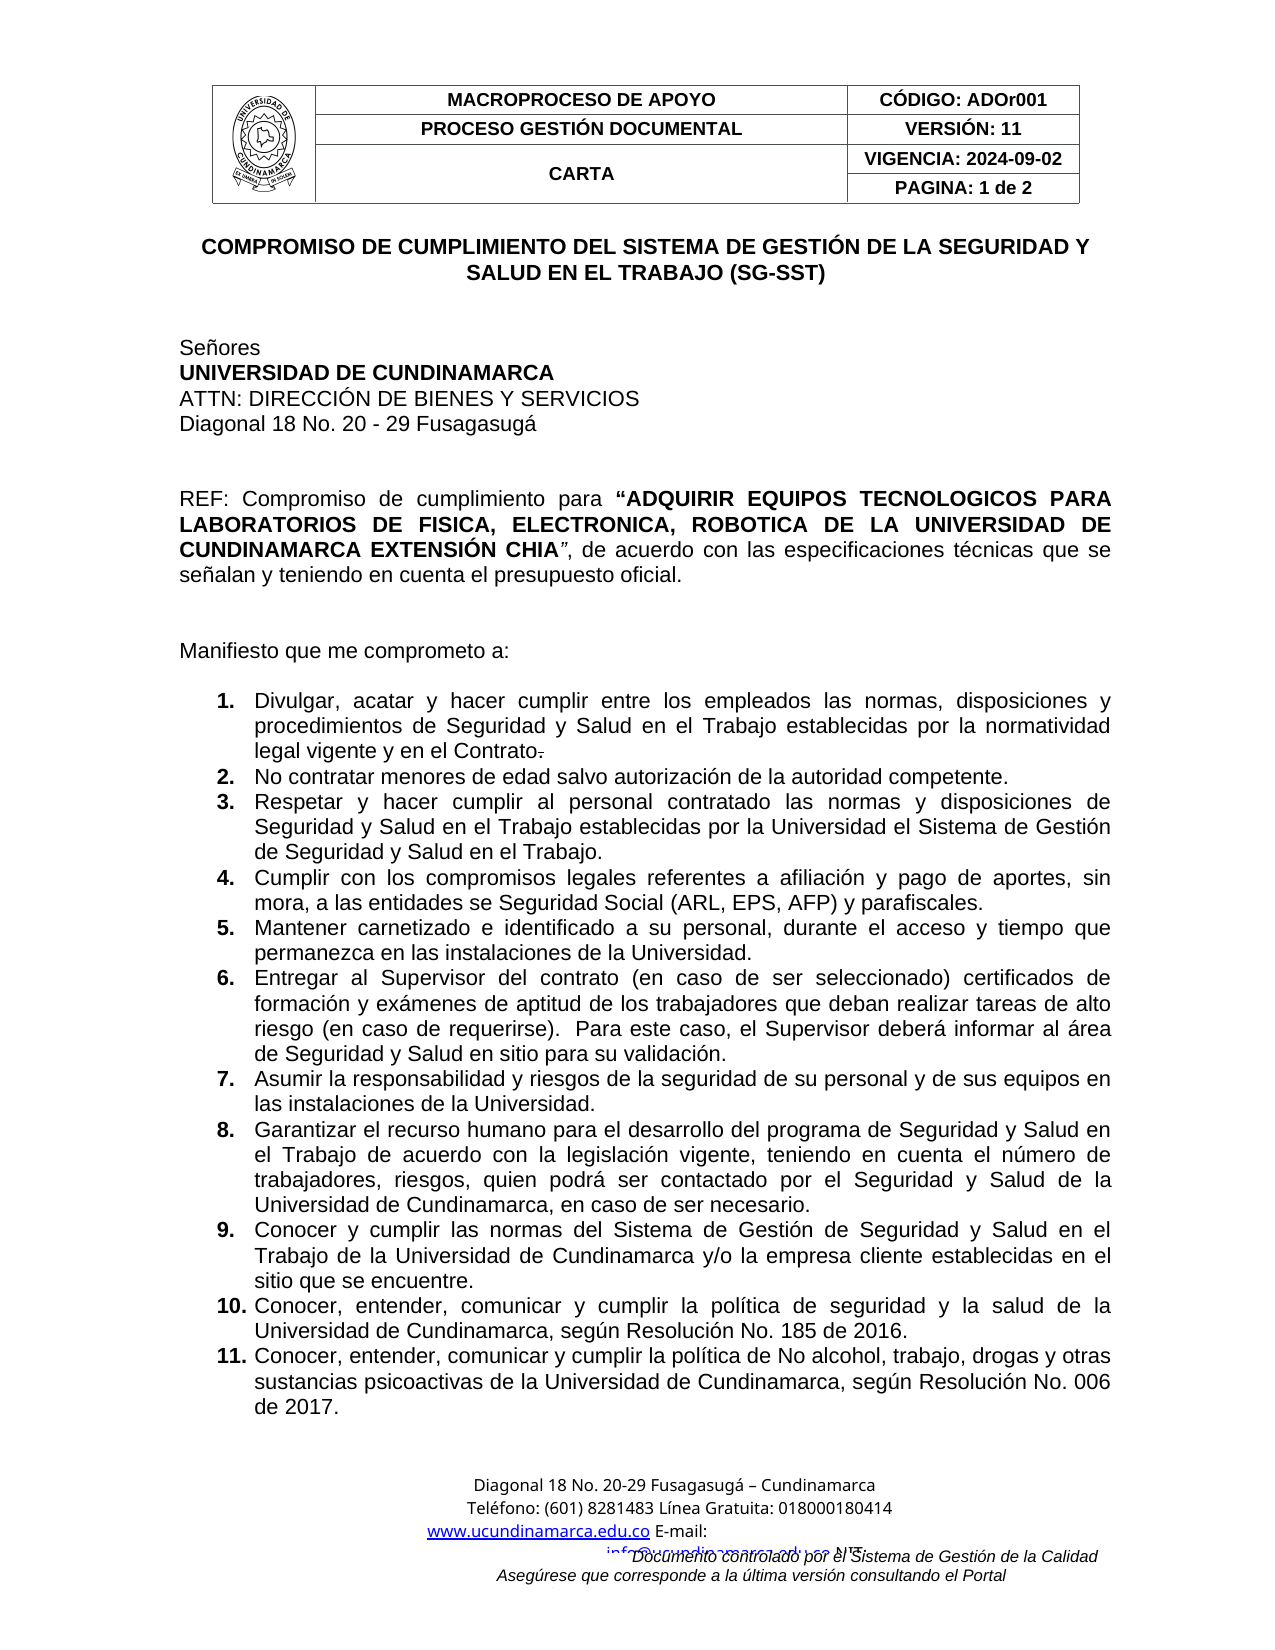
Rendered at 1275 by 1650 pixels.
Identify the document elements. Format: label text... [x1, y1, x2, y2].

list Entregar al Supervisor del contrato (en caso de ser seleccionado) certificados de formación y exámenes de aptitud de los trabajadores que deban realizar tareas de alto riesgo (en caso de requerirse). Para este caso, el Supervisor deberá informar al área de Seguridad y Salud en sitio para su validación. [217, 965, 1112, 1066]
text UNIVERSIDAD DE CUNDINAMARCA [179, 360, 1112, 385]
list Garantizar el recurso humano para el desarrollo del programa de Seguridad y Salud en el Trabajo de acuerdo con la legislación vigente, teniendo en cuenta el número de trabajadores, riesgos, quien podrá ser contactado por el Seguridad y Salud de la Universidad de Cundinamarca, en caso de ser necesario. [217, 1116, 1112, 1217]
list Mantener carnetizado e identificado a su personal, durante el acceso y tiempo que permanezca en las instalaciones de la Universidad. [217, 915, 1112, 965]
text Señores [179, 335, 1112, 360]
text REF: Compromiso de cumplimiento para “ADQUIRIR EQUIPOS TECNOLOGICOS PARA LABORATORIOS DE FISICA, ELECTRONICA, ROBOTICA DE LA UNIVERSIDAD DE CUNDINAMARCA EXTENSIÓN CHIA”, de acuerdo con las especificaciones técnicas que se señalan y teniendo en cuenta el presupuesto oficial. [179, 486, 1112, 587]
list Conocer, entender, comunicar y cumplir la política de No alcohol, trabajo, drogas y otras sustancias psicoactivas de la Universidad de Cundinamarca, según Resolución No. 006 de 2017. [217, 1343, 1112, 1419]
text Diagonal 18 No. 20 - 29 Fusagasugá [179, 411, 1112, 436]
list No contratar menores de edad salvo autorización de la autoridad competente. [217, 763, 1112, 789]
list Asumir la responsabilidad y riesgos de la seguridad de su personal y de sus equipos en las instalaciones de la Universidad. [217, 1066, 1112, 1116]
list Cumplir con los compromisos legales referentes a afiliación y pago de aportes, sin mora, a las entidades se Seguridad Social (ARL, EPS, AFP) y parafiscales. [217, 864, 1112, 915]
picture [232, 96, 296, 192]
list Conocer y cumplir las normas del Sistema de Gestión de Seguridad y Salud en el Trabajo de la Universidad de Cundinamarca y/o la empresa cliente establecidas en el sitio que se encuentre. [217, 1217, 1112, 1293]
text Manifiesto que me comprometo a: [179, 637, 1112, 663]
list Respetar y hacer cumplir al personal contratado las normas y disposiciones de Seguridad y Salud en el Trabajo establecidas por la Universidad el Sistema de Gestión de Seguridad y Salud en el Trabajo. [217, 789, 1112, 864]
list Conocer, entender, comunicar y cumplir la política de seguridad y la salud de la Universidad de Cundinamarca, según Resolución No. 185 de 2016. [217, 1293, 1112, 1343]
text COMPROMISO DE CUMPLIMIENTO DEL SISTEMA DE GESTIÓN DE LA SEGURIDAD Y SALUD EN EL TRABAJO (SG-SST) [179, 234, 1112, 284]
text ATTN: DIRECCIÓN DE BIENES Y SERVICIOS [179, 385, 1112, 411]
list Divulgar, acatar y hacer cumplir entre los empleados las normas, disposiciones y procedimientos de Seguridad y Salud en el Trabajo establecidas por la normatividad legal vigente y en el Contrato. [217, 688, 1112, 763]
